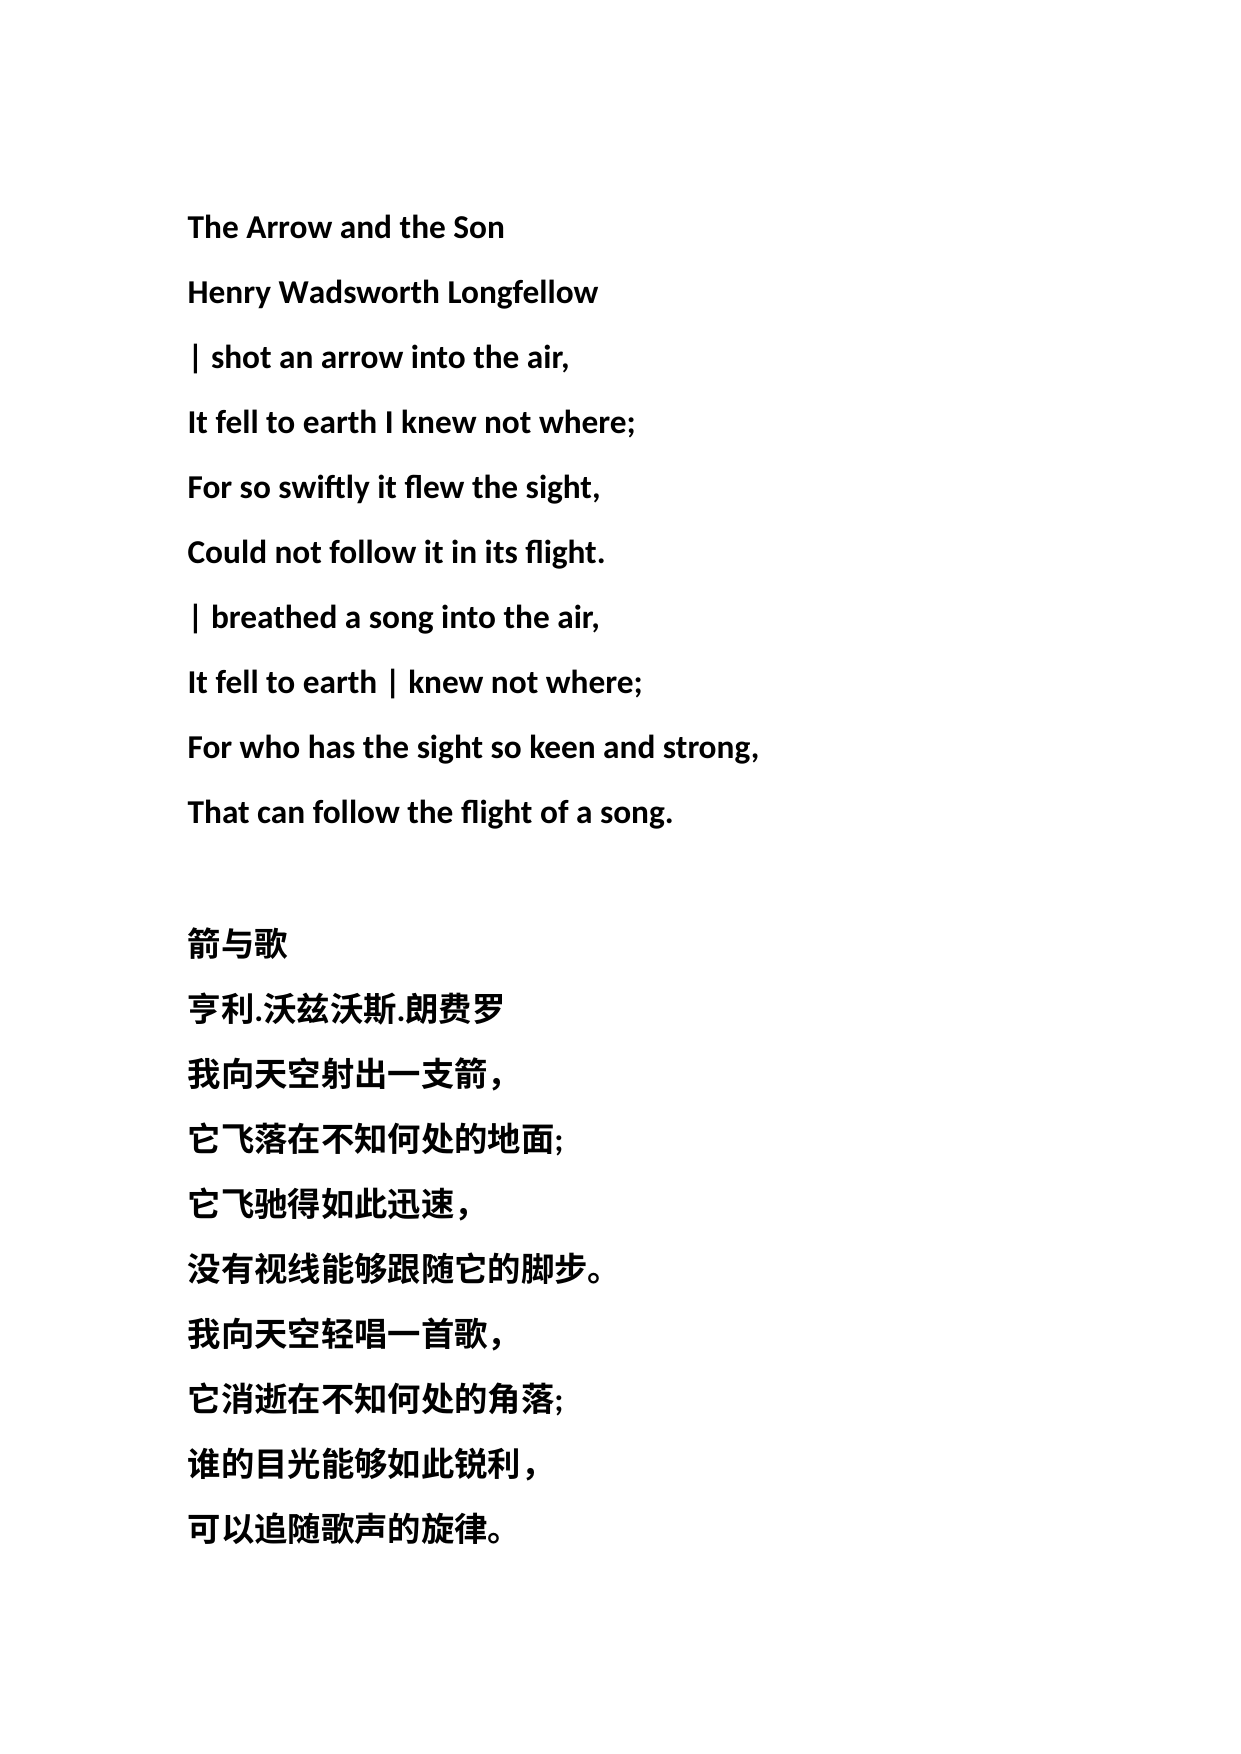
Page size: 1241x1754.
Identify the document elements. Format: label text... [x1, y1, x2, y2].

text For so swiftly it flew the sight, [187, 454, 1053, 519]
text 我向天空轻唱一首歌， [187, 1299, 1053, 1364]
text 它消逝在不知何处的角落; [187, 1364, 1053, 1429]
text 箭与歌 [187, 909, 1053, 974]
text 它飞落在不知何处的地面; [187, 1104, 1053, 1169]
text 它飞驰得如此迅速， [187, 1169, 1053, 1234]
text 可以追随歌声的旋律。 [187, 1494, 1053, 1559]
text 没有视线能够跟随它的脚步。 [187, 1234, 1053, 1299]
text Henry Wadsworth Longfellow [187, 259, 1053, 324]
text It fell to earth I knew not where; [187, 389, 1053, 454]
text It fell to earth | knew not where; [187, 649, 1053, 714]
text 我向天空射出一支箭， [187, 1039, 1053, 1104]
text | breathed a song into the air, [187, 584, 1053, 649]
text For who has the sight so keen and strong, [187, 714, 1053, 779]
text 亨利.沃兹沃斯.朗费罗 [187, 974, 1053, 1039]
text That can follow the flight of a song. [187, 779, 1053, 844]
text Could not follow it in its flight. [187, 519, 1053, 584]
text 谁的目光能够如此锐利， [187, 1429, 1053, 1494]
text The Arrow and the Son [187, 194, 1053, 259]
text | shot an arrow into the air, [187, 324, 1053, 389]
